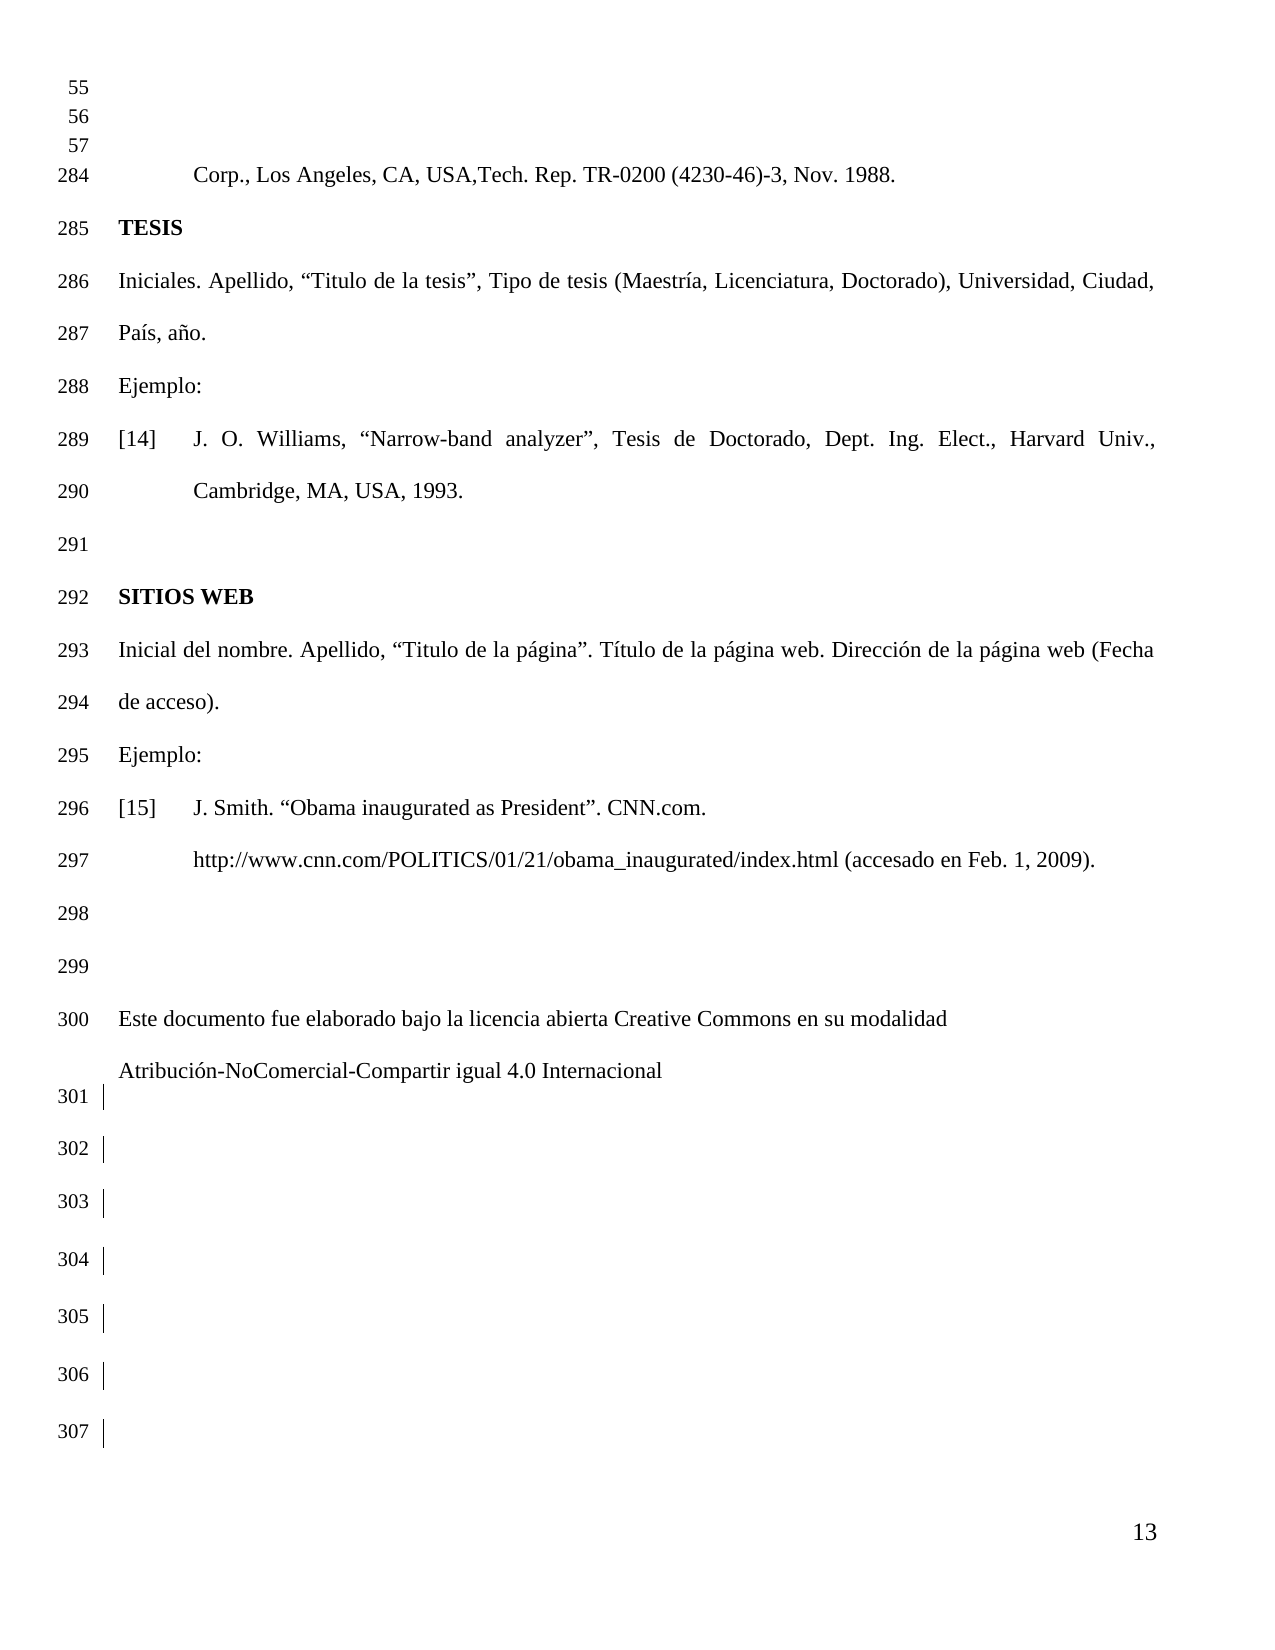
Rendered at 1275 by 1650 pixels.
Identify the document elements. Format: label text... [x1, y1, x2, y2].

text Ejemplo: [118, 372, 1157, 398]
text TESIS [118, 214, 1157, 240]
text [14] J. O. Williams, “Narrow-band analyzer”, Tesis de Doctorado, Dept. Ing. Elect., Harvard Univ., Cambridge, MA, USA, 1993. [118, 425, 1157, 504]
text [15] J. Smith. “Obama inaugurated as President”. CNN.com. [118, 794, 1157, 820]
text Ejemplo: [118, 741, 1157, 767]
text Iniciales. Apellido, “Titulo de la tesis”, Tipo de tesis (Maestría, Licenciatura, Doctorado), Universidad, Ciudad, País, año. [118, 267, 1157, 346]
text http://www.cnn.com/POLITICS/01/21/obama_inaugurated/index.html (accesado en Feb. 1, 2009). [118, 846, 1157, 873]
text Atribución-NoComercial-Compartir igual 4.0 Internacional [118, 1057, 1157, 1084]
text Inicial del nombre. Apellido, “Titulo de la página”. Título de la página web. Dirección de la página web (Fecha de acceso). [118, 636, 1157, 715]
text Corp., Los Angeles, CA, USA,Tech. Rep. TR-0200 (4230-46)-3, Nov. 1988. [118, 161, 1157, 188]
text Este documento fue elaborado bajo la licencia abierta Creative Commons en su modalidad [118, 1004, 1157, 1031]
text SITIOS WEB [118, 583, 1157, 609]
